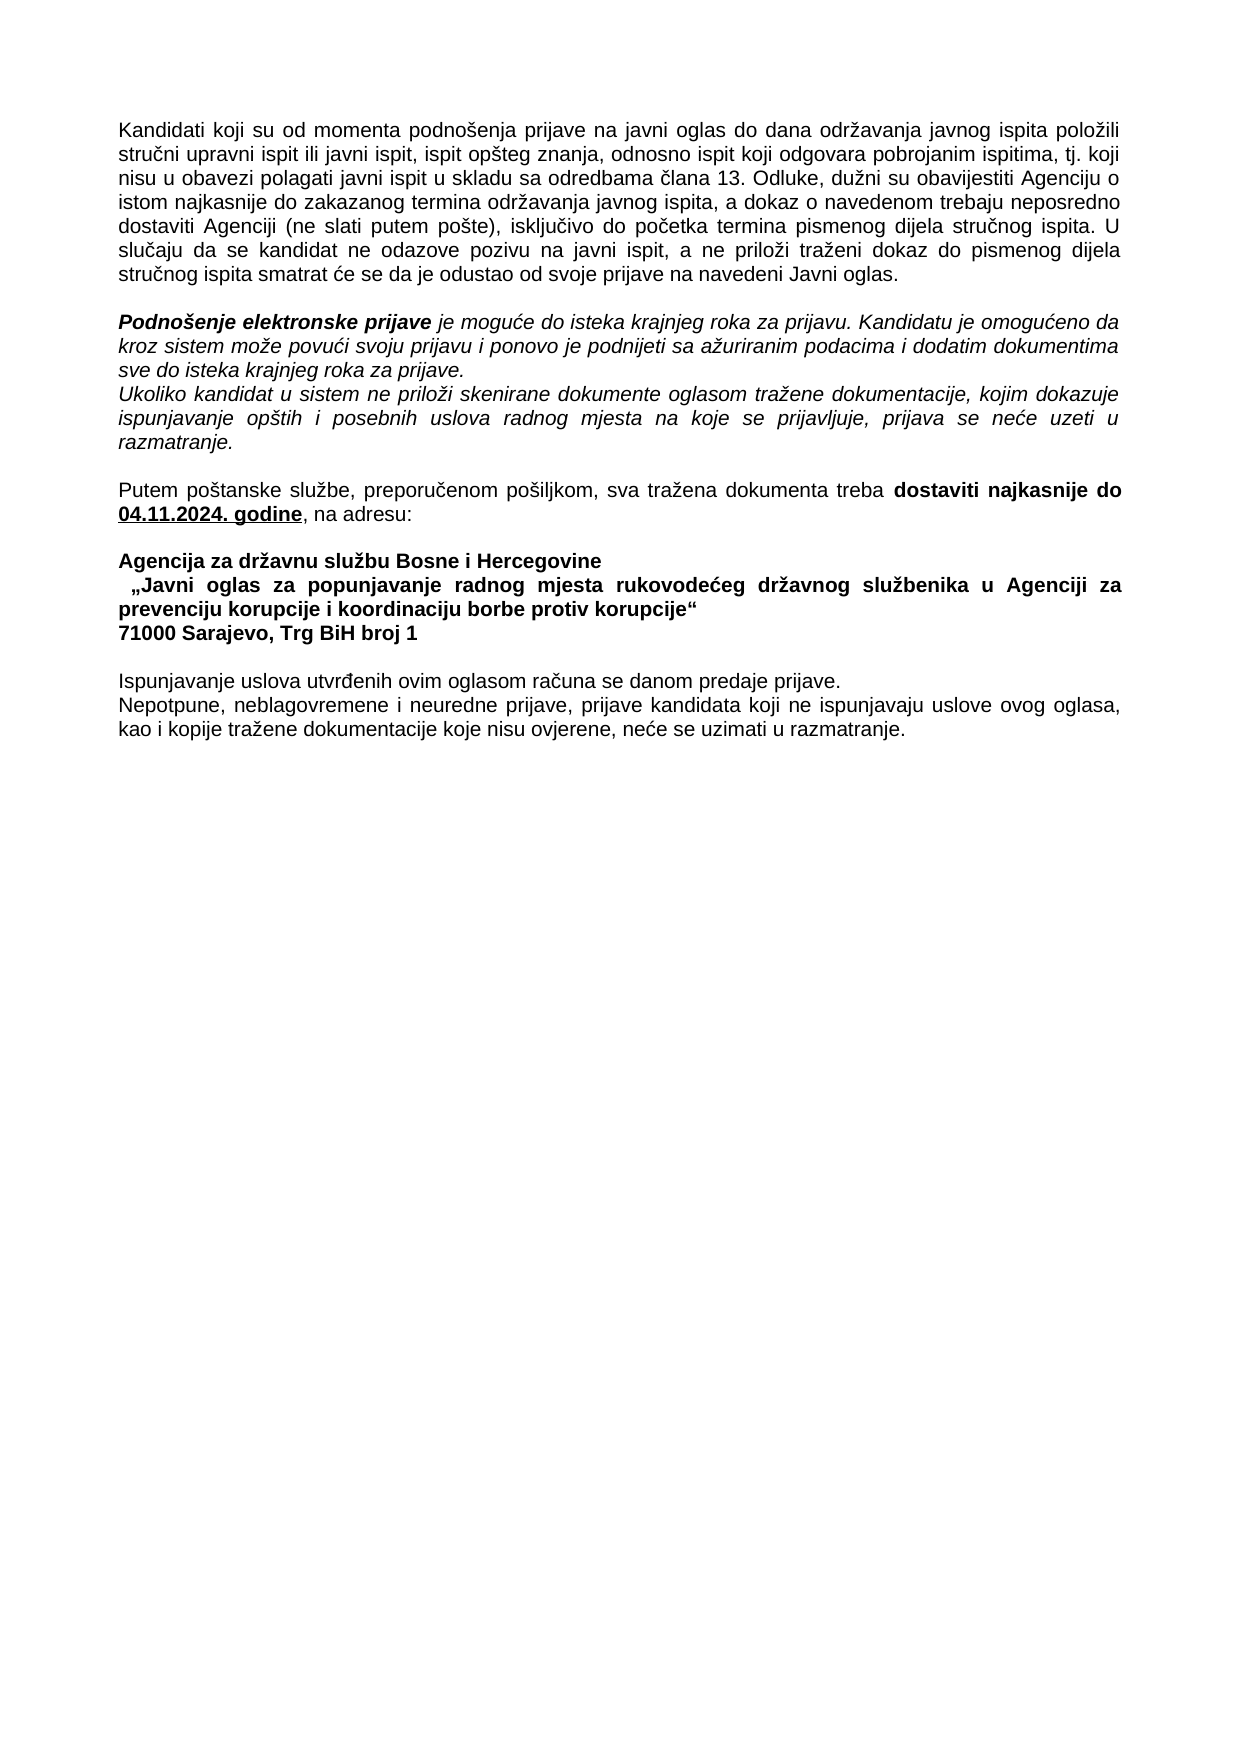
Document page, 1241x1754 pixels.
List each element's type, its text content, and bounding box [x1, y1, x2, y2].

text „Javni oglas za popunjavanje radnog mjesta rukovodećeg državnog službenika u Agenciji za prevenciju korupcije i koordinaciju borbe protiv korupcije“ [118, 573, 1122, 621]
text 71000 Sarajevo, Trg BiH broj 1 [118, 621, 1122, 645]
text Kandidati koji su od momenta podnošenja prijave na javni oglas do dana održavanja javnog ispita položili stručni upravni ispit ili javni ispit, ispit opšteg znanja, odnosno ispit koji odgovara pobrojanim ispitima, tj. koji nisu u obavezi polagati javni ispit u skladu sa odredbama člana 13. Odluke, dužni su obavijestiti Agenciju o istom najkasnije do zakazanog termina održavanja javnog ispita, a dokaz o navedenom trebaju neposredno dostaviti Agenciji (ne slati putem pošte), isključivo do početka termina pismenog dijela stručnog ispita. U slučaju da se kandidat ne odazove pozivu na javni ispit, a ne priloži traženi dokaz do pismenog dijela stručnog ispita smatrat će se da je odustao od svoje prijave na navedeni Javni oglas. [118, 118, 1122, 286]
text Agencija za državnu službu Bosne i Hercegovine [118, 549, 1122, 573]
text Ukoliko kandidat u sistem ne priloži skenirane dokumente oglasom tražene dokumentacije, kojim dokazuje ispunjavanje opštih i posebnih uslova radnog mjesta na koje se prijavljuje, prijava se neće uzeti u razmatranje. [118, 382, 1122, 453]
text Nepotpune, neblagovremene i neuredne prijave, prijave kandidata koji ne ispunjavaju uslove ovog oglasa, kao i kopije tražene dokumentacije koje nisu ovjerene, neće se uzimati u razmatranje. [118, 693, 1122, 741]
text Podnošenje elektronske prijave je moguće do isteka krajnjeg roka za prijavu. Kandidatu je omogućeno da kroz sistem može povući svoju prijavu i ponovo je podnijeti sa ažuriranim podacima i dodatim dokumentima sve do isteka krajnjeg roka za prijave. [118, 310, 1122, 382]
text Putem poštanske službe, preporučenom pošiljkom, sva tražena dokumenta treba dostaviti najkasnije do 04.11.2024. godine, na adresu: [118, 477, 1122, 525]
text Ispunjavanje uslova utvrđenih ovim oglasom računa se danom predaje prijave. [118, 669, 1122, 693]
